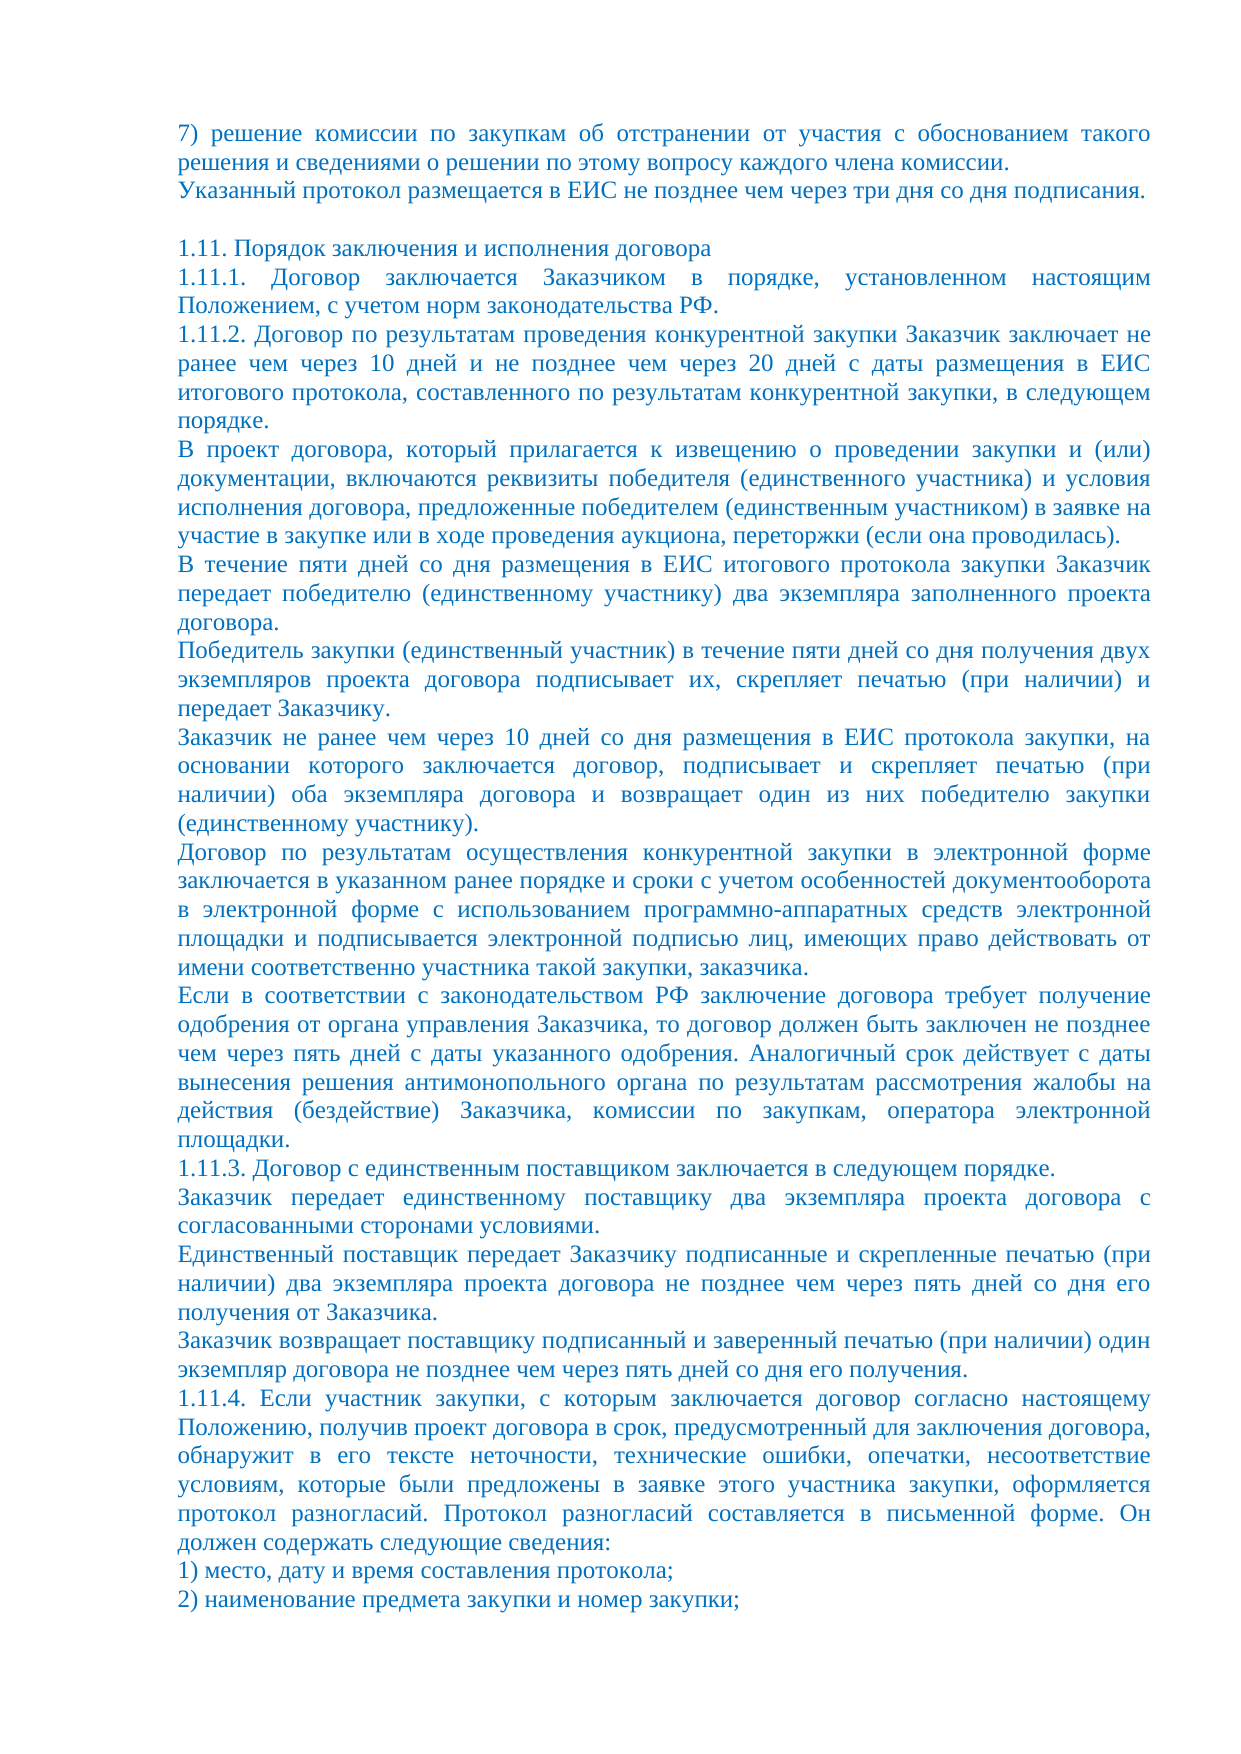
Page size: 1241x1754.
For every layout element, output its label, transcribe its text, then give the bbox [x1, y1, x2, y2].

text Единственный поставщик передает Заказчику подписанные и скрепленные печатью (при наличии) два экземпляра проекта договора не позднее чем через пять дней со дня его получения от Заказчика. [177, 1239, 1152, 1326]
text 1.11.1. Договор заключается Заказчиком в порядке, установленном настоящим Положением, с учетом норм законодательства РФ. [177, 262, 1152, 319]
text Победитель закупки (единственный участник) в течение пяти дней со дня получения двух экземпляров проекта договора подписывает их, скрепляет печатью (при наличии) и передает Заказчику. [177, 636, 1152, 722]
text 1.11.3. Договор с единственным поставщиком заключается в следующем порядке. [177, 1153, 1152, 1182]
text 2) наименование предмета закупки и номер закупки; [177, 1584, 1152, 1613]
text 1.11.4. Если участник закупки, с которым заключается договор согласно настоящему Положению, получив проект договора в срок, предусмотренный для заключения договора, обнаружит в его тексте неточности, технические ошибки, опечатки, несоответствие условиям, которые были предложены в заявке этого участника закупки, оформляется протокол разногласий. Протокол разногласий составляется в письменной форме. Он должен содержать следующие сведения: [177, 1383, 1152, 1556]
text 1.11. Порядок заключения и исполнения договора [177, 233, 1152, 262]
text Заказчик не ранее чем через 10 дней со дня размещения в ЕИС протокола закупки, на основании которого заключается договор, подписывает и скрепляет печатью (при наличии) оба экземпляра договора и возвращает один из них победителю закупки (единственному участнику). [177, 722, 1152, 837]
text Заказчик передает единственному поставщику два экземпляра проекта договора с согласованными сторонами условиями. [177, 1182, 1152, 1239]
text Указанный протокол размещается в ЕИС не позднее чем через три дня со дня подписания. [177, 176, 1152, 204]
text 7) решение комиссии по закупкам об отстранении от участия с обоснованием такого решения и сведениями о решении по этому вопросу каждого члена комиссии. [177, 118, 1152, 176]
text В проект договора, который прилагается к извещению о проведении закупки и (или) документации, включаются реквизиты победителя (единственного участника) и условия исполнения договора, предложенные победителем (единственным участником) в заявке на участие в закупке или в ходе проведения аукциона, переторжки (если она проводилась). [177, 434, 1152, 549]
text 1) место, дату и время составления протокола; [177, 1556, 1152, 1584]
text Договор по результатам осуществления конкурентной закупки в электронной форме заключается в указанном ранее порядке и сроки с учетом особенностей документооборота в электронной форме с использованием программно-аппаратных средств электронной площадки и подписывается электронной подписью лиц, имеющих право действовать от имени соответственно участника такой закупки, заказчика. [177, 837, 1152, 981]
text Заказчик возвращает поставщику подписанный и заверенный печатью (при наличии) один экземпляр договора не позднее чем через пять дней со дня его получения. [177, 1326, 1152, 1383]
text В течение пяти дней со дня размещения в ЕИС итогового протокола закупки Заказчик передает победителю (единственному участнику) два экземпляра заполненного проекта договора. [177, 549, 1152, 636]
text Если в соответствии с законодательством РФ заключение договора требует получение одобрения от органа управления Заказчика, то договор должен быть заключен не позднее чем через пять дней с даты указанного одобрения. Аналогичный срок действует с даты вынесения решения антимонопольного органа по результатам рассмотрения жалобы на действия (бездействие) Заказчика, комиссии по закупкам, оператора электронной площадки. [177, 981, 1152, 1153]
text 1.11.2. Договор по результатам проведения конкурентной закупки Заказчик заключает не ранее чем через 10 дней и не позднее чем через 20 дней с даты размещения в ЕИС итогового протокола, составленного по результатам конкурентной закупки, в следующем порядке. [177, 319, 1152, 434]
